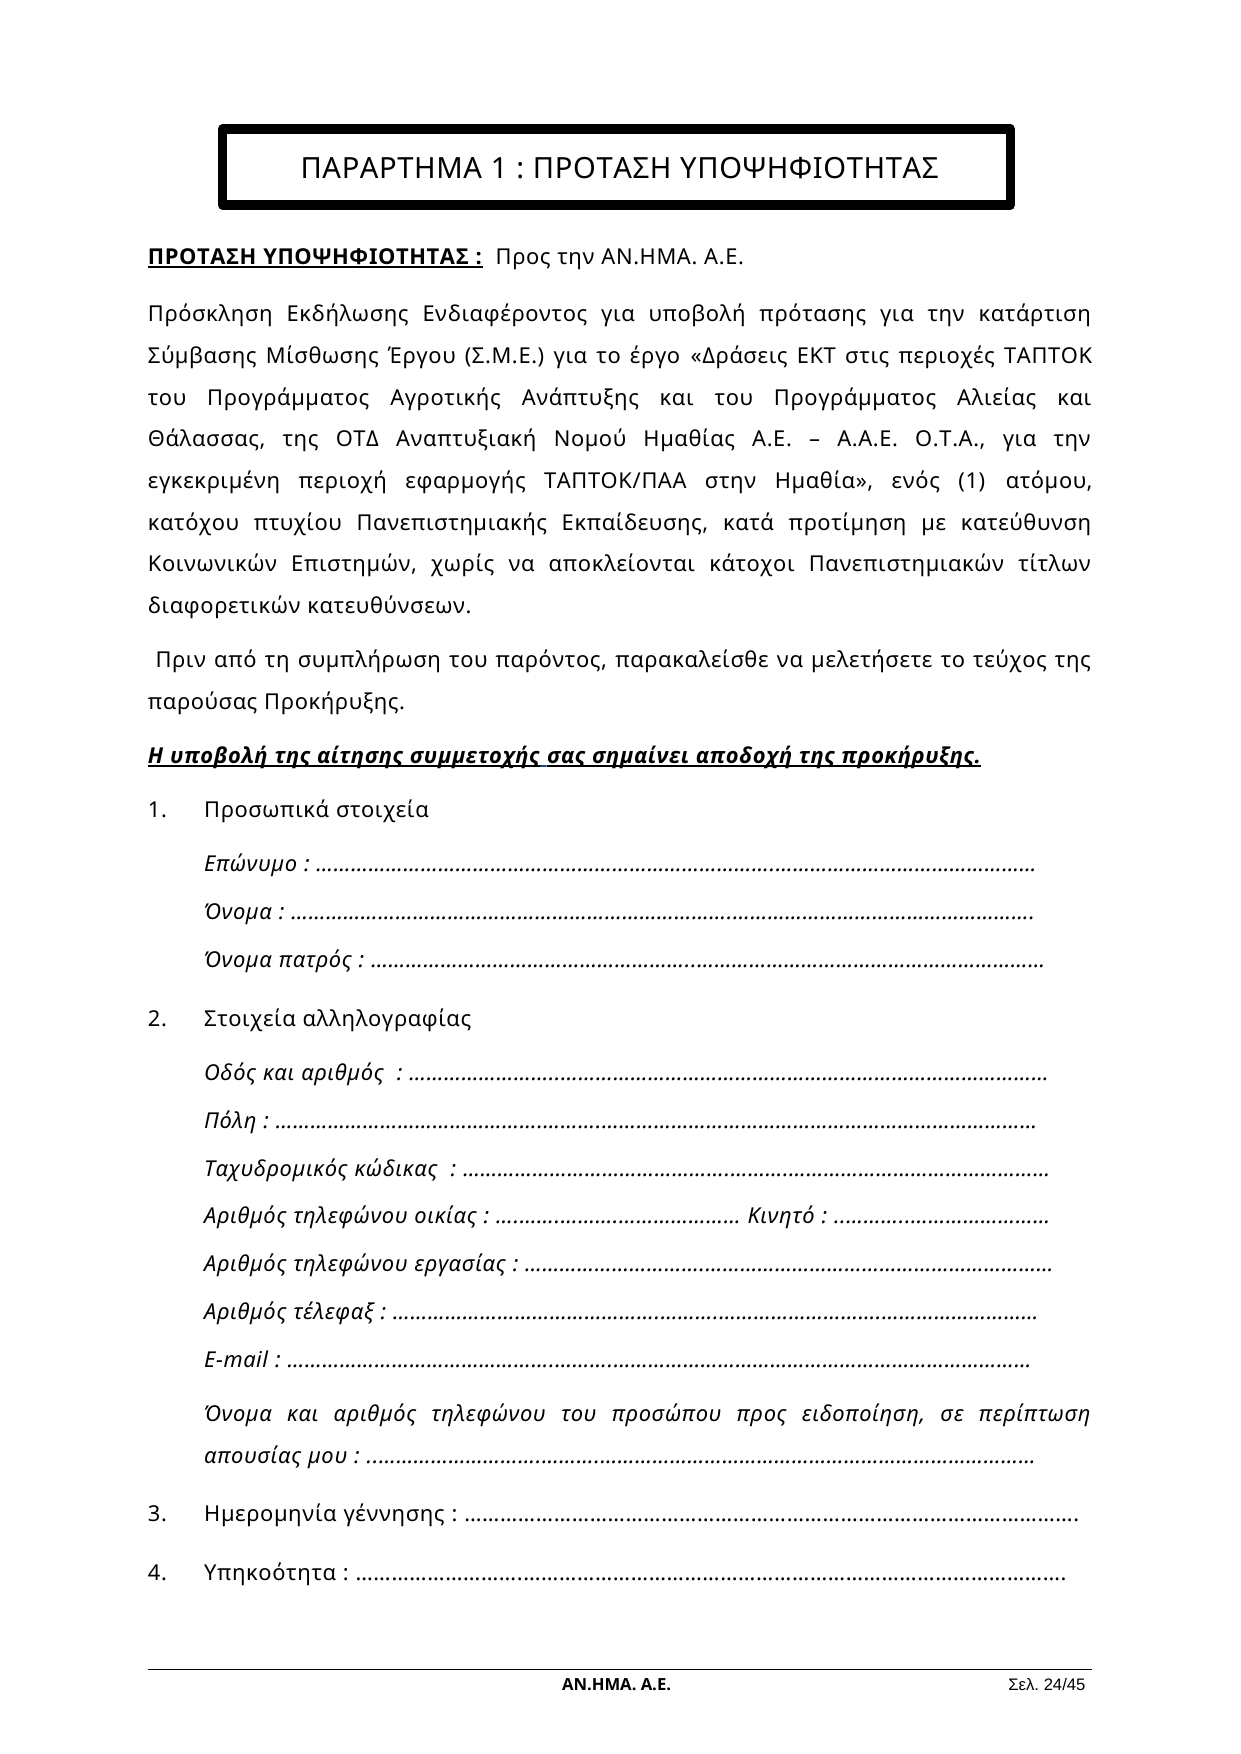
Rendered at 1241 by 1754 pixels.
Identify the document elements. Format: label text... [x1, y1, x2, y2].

text Όνομα πατρός : ………………………………………………..…………………………………………………… [204, 944, 1092, 974]
text Όνομα : ………………………………………………………………….……………………………………………. [204, 896, 1092, 926]
text Αριθμός τέλεφαξ : ……………………………………….……….……………………….……………………… [204, 1296, 1092, 1326]
list Προσωπικά στοιχεία [148, 794, 1092, 824]
text Οδός και αριθμός : ……………………..………………………………………………………………………… [204, 1057, 1092, 1087]
text Ε-mail : ……………………………………….……….……………………………………………………………… [204, 1344, 1092, 1374]
text Πριν από τη συμπλήρωση του παρόντος, παρακαλείσθε να μελετήσετε το τεύχος της παρούσας Προκήρυξης. [148, 644, 1092, 716]
text Επώνυμο : …………………………………………………………………….……………………………………… [148, 848, 1092, 878]
text Ταχυδρομικός κώδικας : ……………………………………….……….……………………………………… [204, 1153, 1092, 1182]
text ΠΡΟΤΑΣΗ ΥΠΟΨΗΦΙΟΤΗΤΑΣ : Προς την ΑΝ.ΗΜΑ. Α.Ε. [148, 241, 1092, 271]
text Όνομα και αριθμός τηλεφώνου του προσώπου προς ειδοποίηση, σε περίπτωση απουσίας μου : ..……………………….……….………………………………………………………………… [204, 1398, 1092, 1470]
text Πόλη : ……………………………………….……….………………………………………………………………… [204, 1105, 1092, 1134]
list Στοιχεία αλληλογραφίας [148, 1003, 1092, 1032]
text Πρόσκληση Εκδήλωσης Ενδιαφέροντος για υποβολή πρότασης για την κατάρτιση Σύμβασης Μίσθωσης Έργου (Σ.Μ.Ε.) για το έργο «Δράσεις ΕΚΤ στις περιοχές ΤΑΠΤΟΚ του Προγράμματος Αγροτικής Ανάπτυξης και του Προγράμματος Αλιείας και Θάλασσας, της ΟΤΔ Αναπτυξιακή Νομού Ημαθίας Α.Ε. – Α.Α.Ε. Ο.Τ.Α., για την εγκεκριμένη περιοχή εφαρμογής ΤΑΠΤΟΚ/ΠΑΑ στην Ημαθία», ενός (1) ατόμου, κατόχου πτυχίου Πανεπιστημιακής Εκπαίδευσης, κατά προτίμηση με κατεύθυνση Κοινωνικών Επιστημών, χωρίς να αποκλείονται κάτοχοι Πανεπιστημιακών τίτλων διαφορετικών κατευθύνσεων. [148, 298, 1092, 620]
subtitle ΠΑΡΑΡΤΗΜΑ 1 : ΠΡΟΤΑΣΗ ΥΠΟΨΗΦΙΟΤΗΤΑΣ [148, 148, 1092, 187]
list Ημερομηνία γέννησης : …………………………………………………………………………………………. [148, 1498, 1092, 1528]
text Αριθμός τηλεφώνου εργασίας : ………………………….…………………………………………………… [204, 1248, 1092, 1278]
text Η υποβολή της αίτησης συμμετοχής σας σημαίνει αποδοχή της προκήρυξης. [148, 740, 1092, 770]
text Αριθμός τηλεφώνου οικίας : ….…….……….………………… Κινητό : ..………..…………………… [204, 1201, 1092, 1230]
list Υπηκοότητα : ……………………….………………………………………………………………………………. [148, 1557, 1092, 1587]
